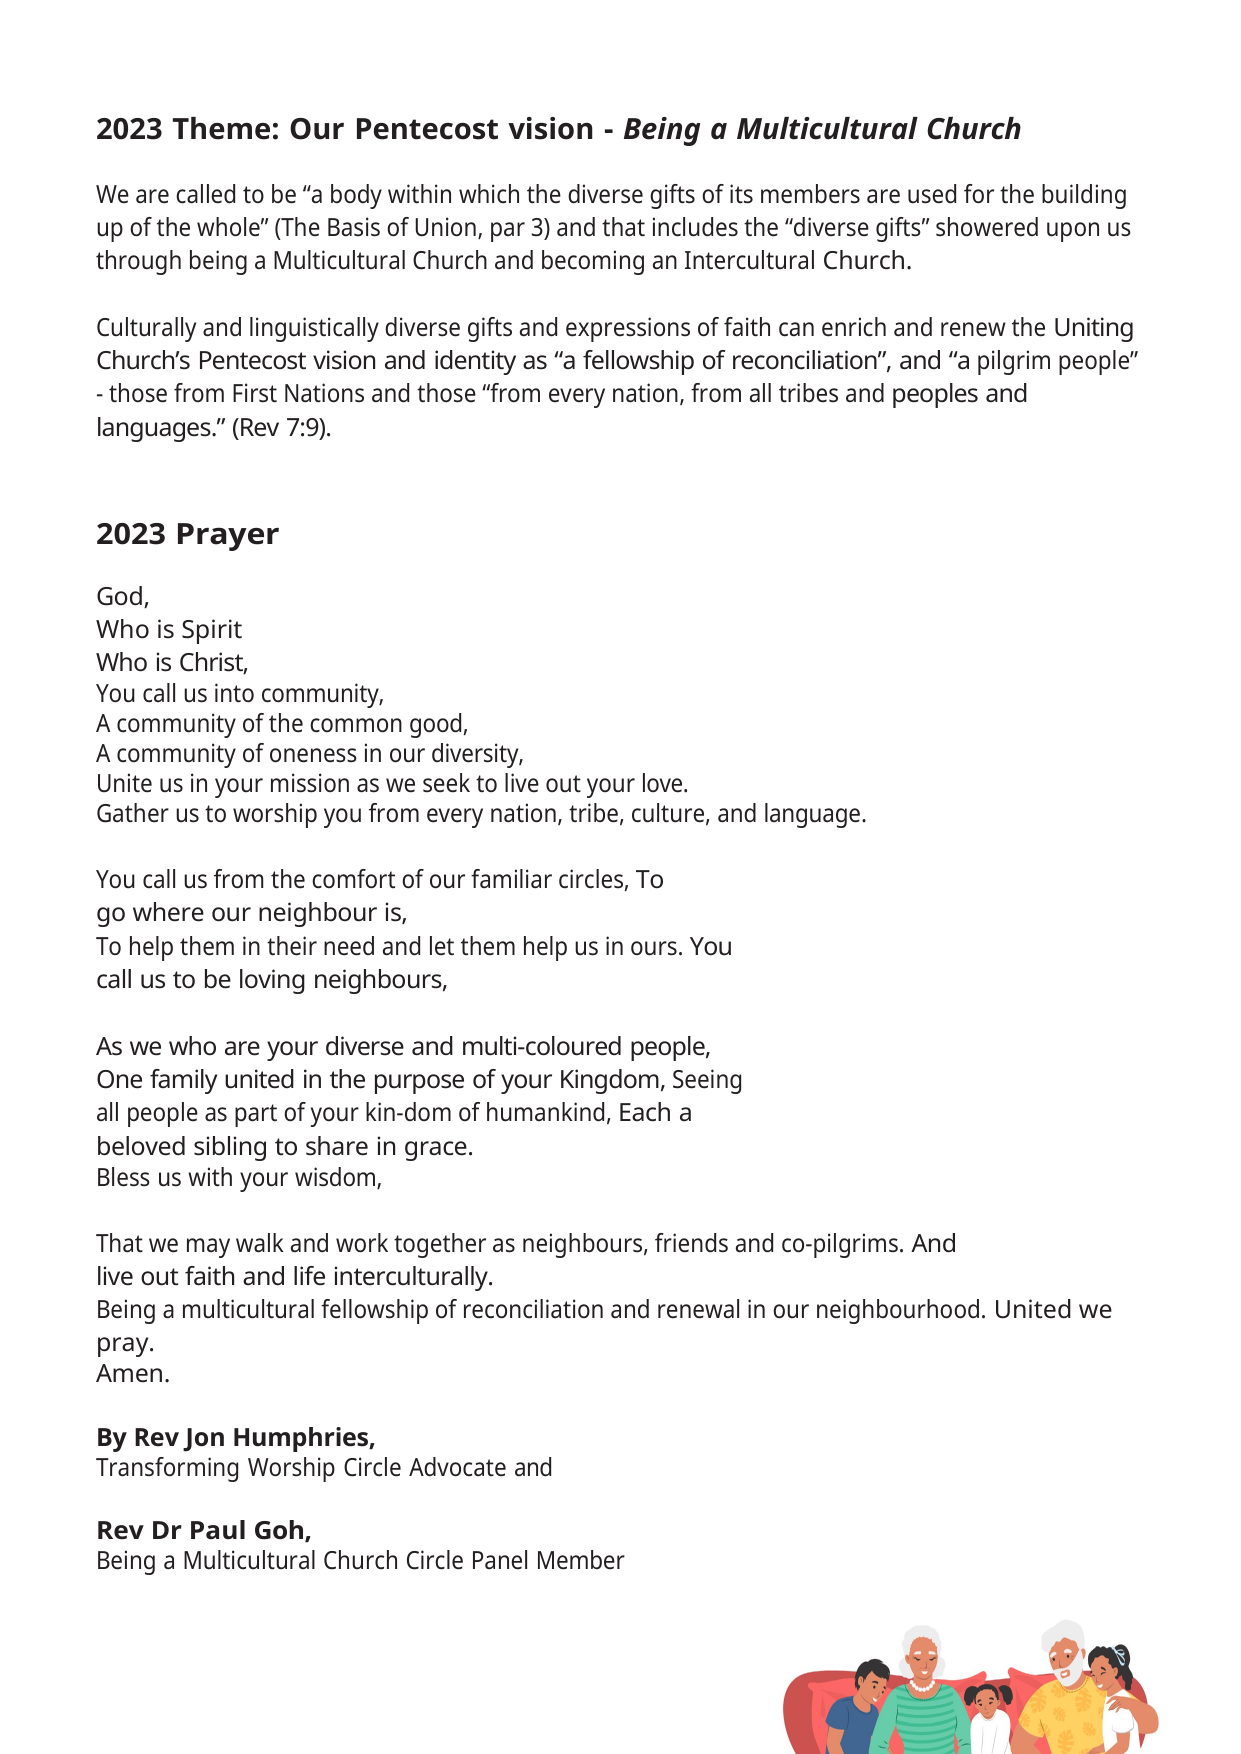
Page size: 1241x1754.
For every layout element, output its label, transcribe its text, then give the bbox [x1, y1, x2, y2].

text Being a Multicultural Church Circle Panel Member [96, 1546, 1240, 1576]
text As we who are your diverse and multi-coloured people, One family united in the purpose of your Kingdom, Seeing all people as part of your kin-dom of humankind, Each a beloved sibling to share in grace. [96, 1028, 750, 1162]
text Unite us in your mission as we seek to live out your love. [96, 768, 1240, 798]
text God, [96, 581, 1240, 612]
text Culturally and linguistically diverse gifts and expressions of faith can enrich and renew the Uniting Church’s Pentecost vision and identity as “a fellowship of reconciliation”, and “a pilgrim people” - those from First Nations and those “from every nation, from all tribes and peoples and languages.” (Rev 7:9). [96, 310, 1144, 443]
text 2023 Theme: Our Pentecost vision - Being a Multicultural Church [96, 108, 1240, 148]
text By Rev Jon Humphries, [96, 1422, 1240, 1452]
text You call us from the comfort of our familiar circles, To go where our neighbour is, [96, 862, 686, 929]
text Amen. [96, 1359, 1240, 1389]
subtitle 2023 Prayer [96, 513, 1240, 553]
text Transforming Worship Circle Advocate and [96, 1452, 1240, 1482]
text That we may walk and work together as neighbours, friends and co-pilgrims. And live out faith and life interculturally. [96, 1225, 978, 1292]
text A community of oneness in our diversity, [96, 738, 1240, 768]
picture [762, 1618, 1160, 1754]
text We are called to be “a body within which the diverse gifts of its members are used for the building up of the whole” (The Basis of Union, par 3) and that includes the “diverse gifts” showered upon us through being a Multicultural Church and becoming an Intercultural Church. [96, 176, 1144, 277]
text Who is Spirit Who is Christ, [96, 612, 259, 678]
text A community of the common good, [96, 708, 1240, 738]
text Gather us to worship you from every nation, tribe, culture, and language. [96, 798, 1240, 828]
text To help them in their need and let them help us in ours. You call us to be loving neighbours, [96, 929, 750, 995]
text Bless us with your wisdom, [96, 1162, 1240, 1192]
text Being a multicultural fellowship of reconciliation and renewal in our neighbourhood. United we pray. [96, 1292, 1119, 1359]
text You call us into community, [96, 678, 1240, 708]
text Rev Dr Paul Goh, [96, 1515, 1240, 1546]
